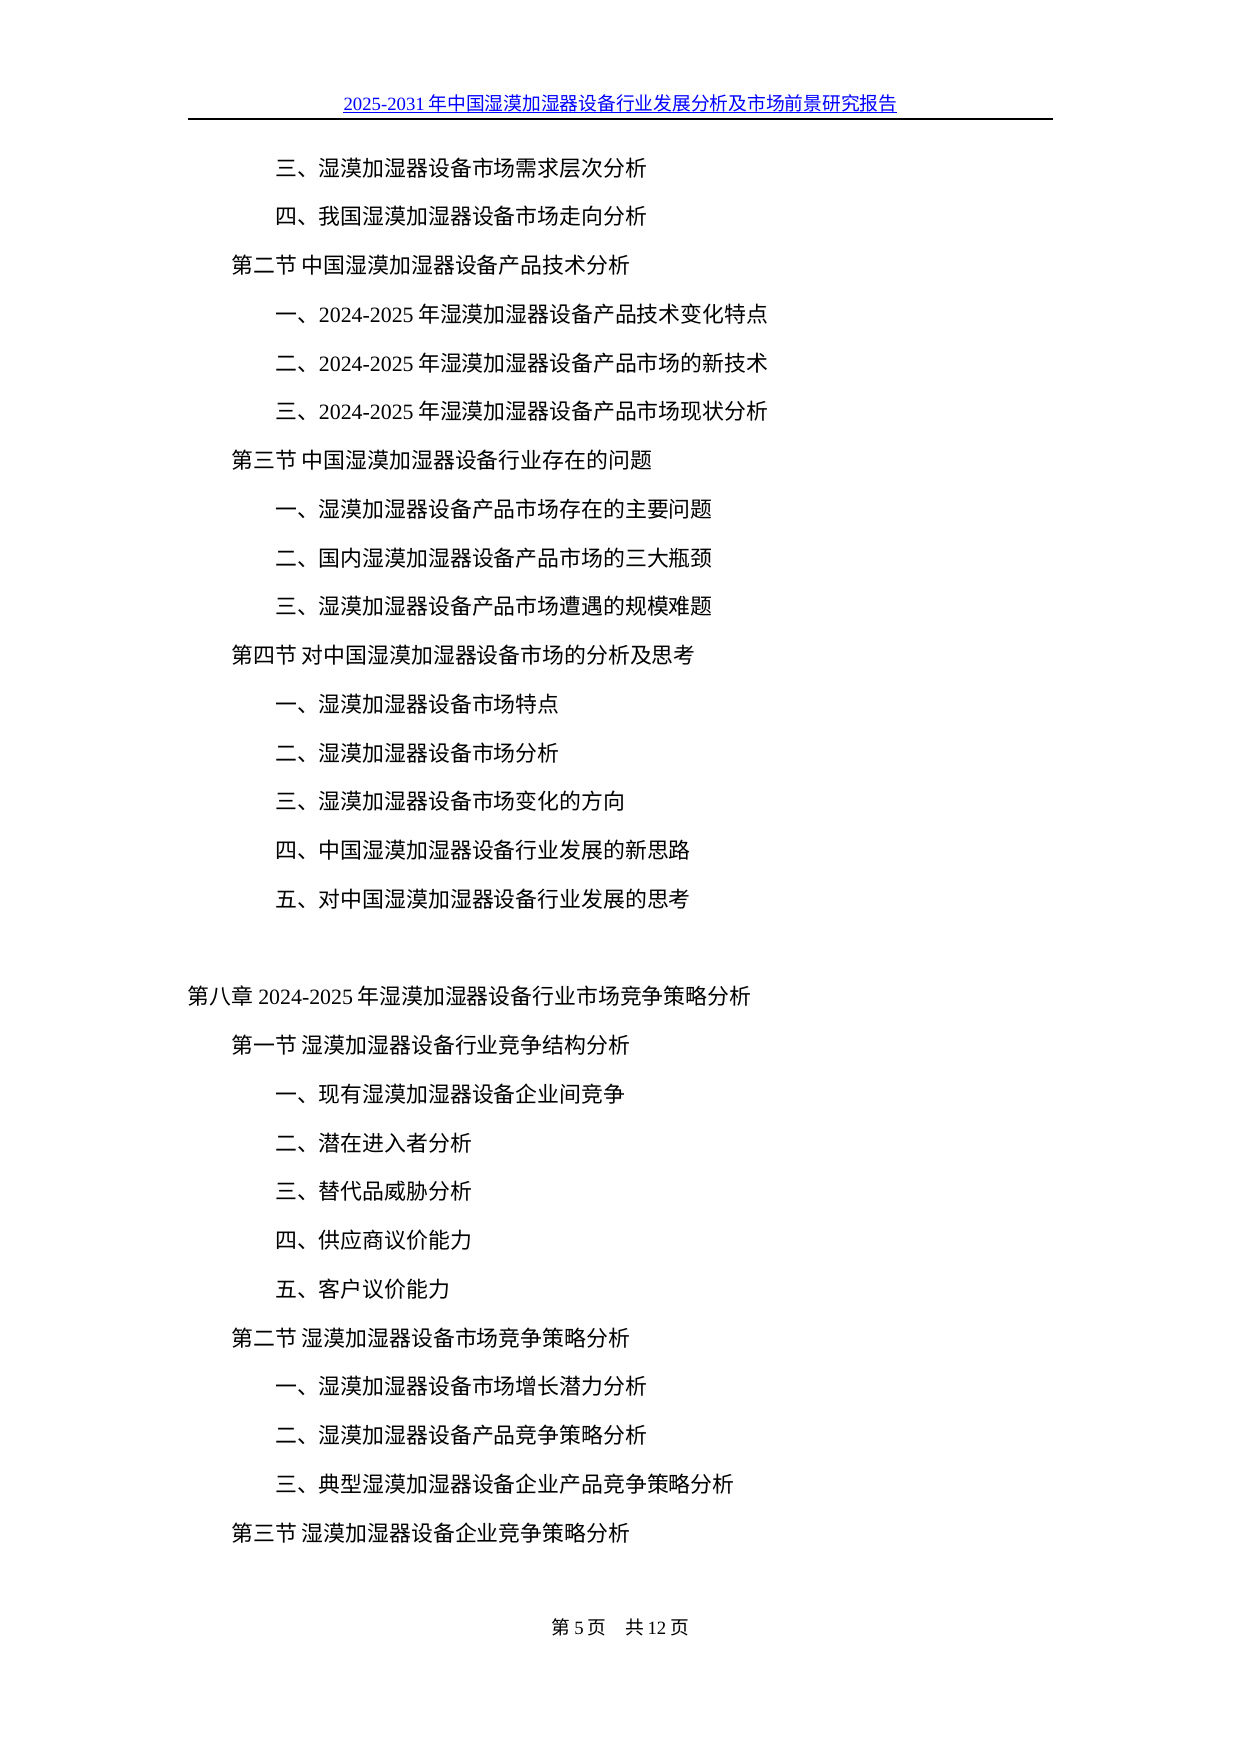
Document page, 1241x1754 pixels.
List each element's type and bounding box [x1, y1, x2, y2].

text [187, 150, 1053, 1548]
